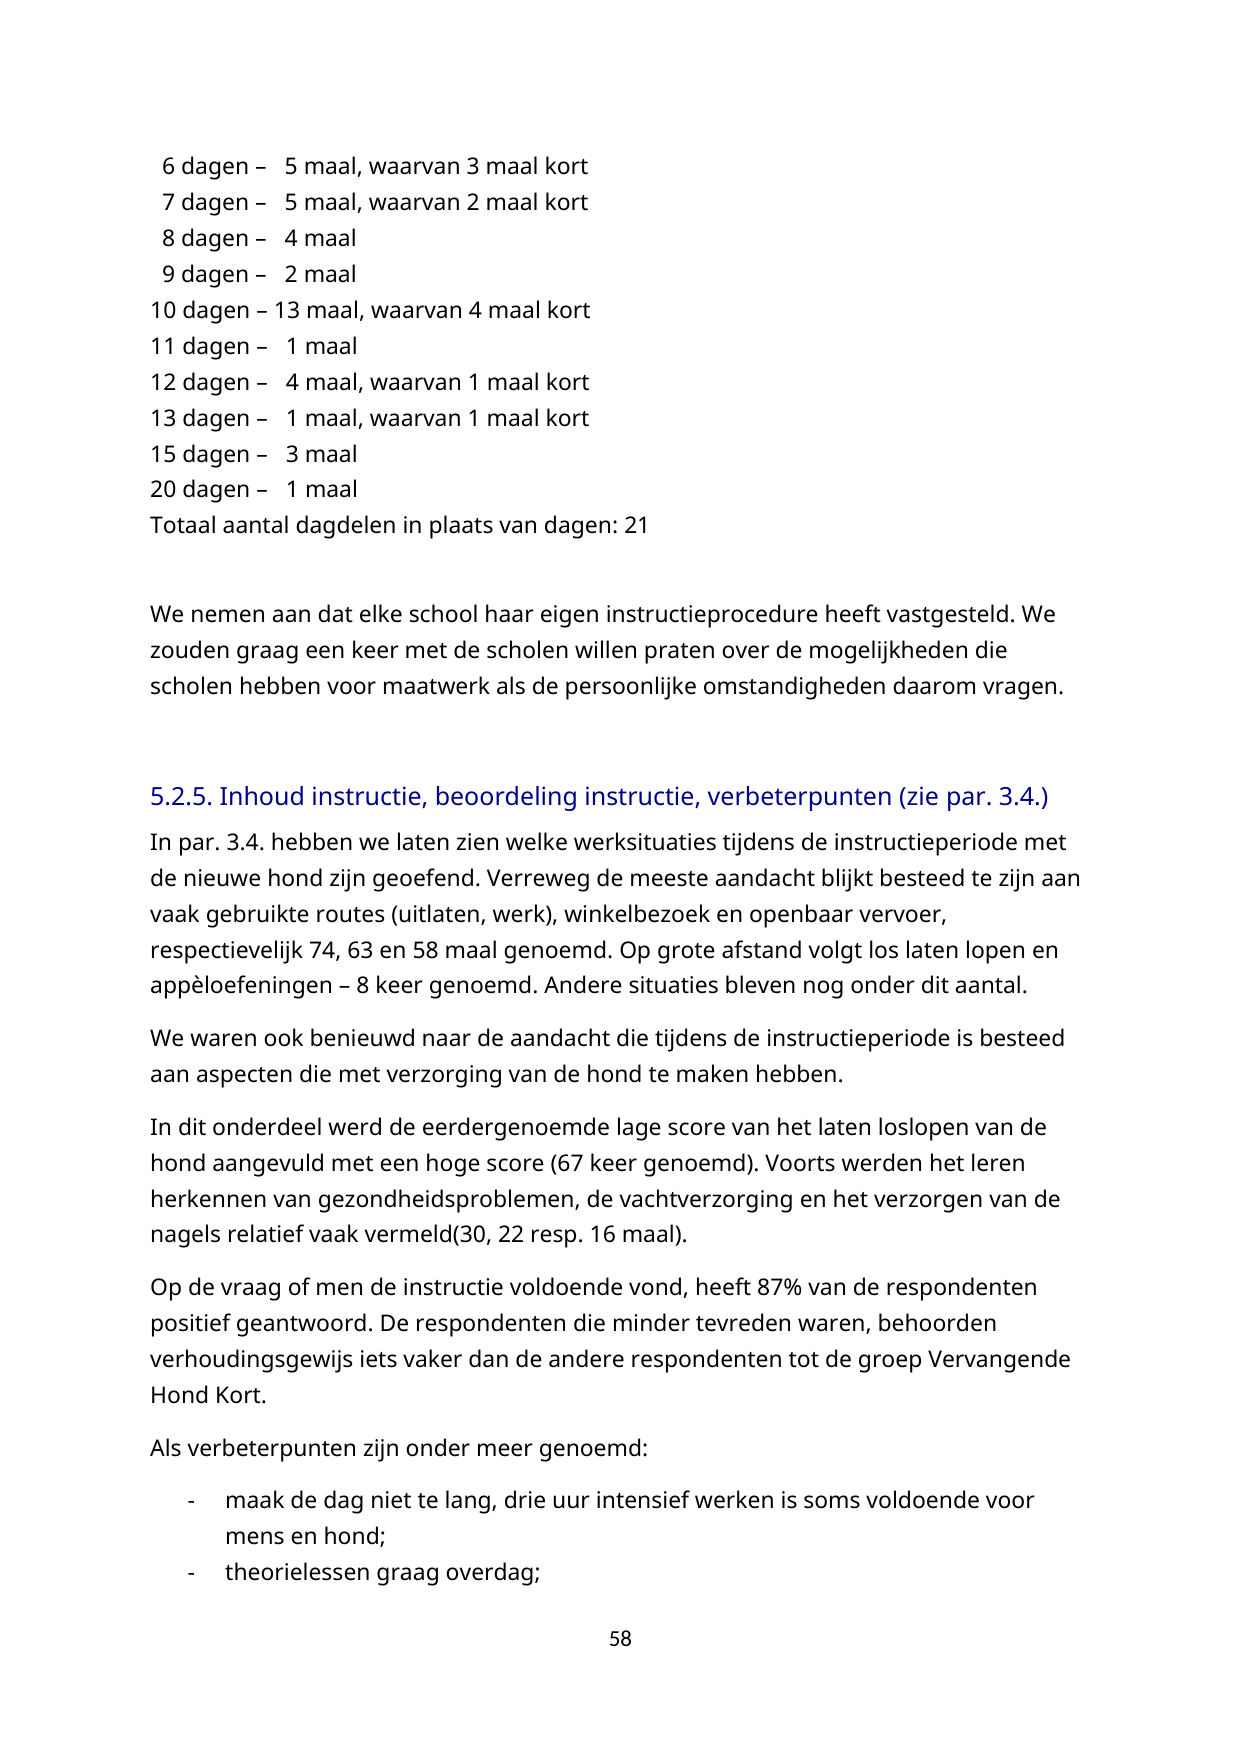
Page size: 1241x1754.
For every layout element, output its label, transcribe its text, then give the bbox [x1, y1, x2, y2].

text We waren ook benieuwd naar de aandacht die tijdens de instructieperiode is besteed aan aspecten die met verzorging van de hond te maken hebben. [150, 1022, 1090, 1089]
text 13 dagen – 1 maal, waarvan 1 maal kort [150, 402, 1090, 433]
list maak de dag niet te lang, drie uur intensief werken is soms voldoende voor mens en hond; [187, 1484, 1090, 1551]
text Op de vraag of men de instructie voldoende vond, heeft 87% van de respondenten positief geantwoord. De respondenten die minder tevreden waren, behoorden verhoudingsgewijs iets vaker dan de andere respondenten tot de groep Vervangende Hond Kort. [150, 1271, 1090, 1410]
text 12 dagen – 4 maal, waarvan 1 maal kort [150, 366, 1090, 397]
text 9 dagen – 2 maal [150, 258, 1090, 289]
text We nemen aan dat elke school haar eigen instructieprocedure heeft vastgesteld. We zouden graag een keer met de scholen willen praten over de mogelijkheden die scholen hebben voor maatwerk als de persoonlijke omstandigheden daarom vragen. [150, 598, 1090, 701]
text 7 dagen – 5 maal, waarvan 2 maal kort [150, 186, 1090, 217]
text Als verbeterpunten zijn onder meer genoemd: [150, 1431, 1090, 1463]
text 15 dagen – 3 maal [150, 437, 1090, 469]
text 11 dagen – 1 maal [150, 330, 1090, 361]
text 20 dagen – 1 maal [150, 473, 1090, 505]
text 8 dagen – 4 maal [150, 222, 1090, 253]
text In par. 3.4. hebben we laten zien welke werksituaties tijdens de instructieperiode met de nieuwe hond zijn geoefend. Verreweg de meeste aandacht blijkt besteed te zijn aan vaak gebruikte routes (uitlaten, werk), winkelbezoek en openbaar vervoer, respectievelijk 74, 63 en 58 maal genoemd. Op grote afstand volgt los laten lopen en appèloefeningen – 8 keer genoemd. Andere situaties bleven nog onder dit aantal. [150, 826, 1090, 1001]
subtitle 5.2.5. Inhoud instructie, beoordeling instructie, verbeterpunten (zie par. 3.4.) [150, 778, 1090, 812]
text 10 dagen – 13 maal, waarvan 4 maal kort [150, 294, 1090, 325]
text In dit onderdeel werd de eerdergenoemde lage score van het laten loslopen van de hond aangevuld met een hoge score (67 keer genoemd). Voorts werden het leren herkennen van gezondheidsproblemen, de vachtverzorging en het verzorgen van de nagels relatief vaak vermeld(30, 22 resp. 16 maal). [150, 1111, 1090, 1250]
text Totaal aantal dagdelen in plaats van dagen: 21 [150, 509, 1090, 541]
list theorielessen graag overdag; [187, 1556, 1090, 1587]
text 6 dagen – 5 maal, waarvan 3 maal kort [150, 150, 1090, 181]
